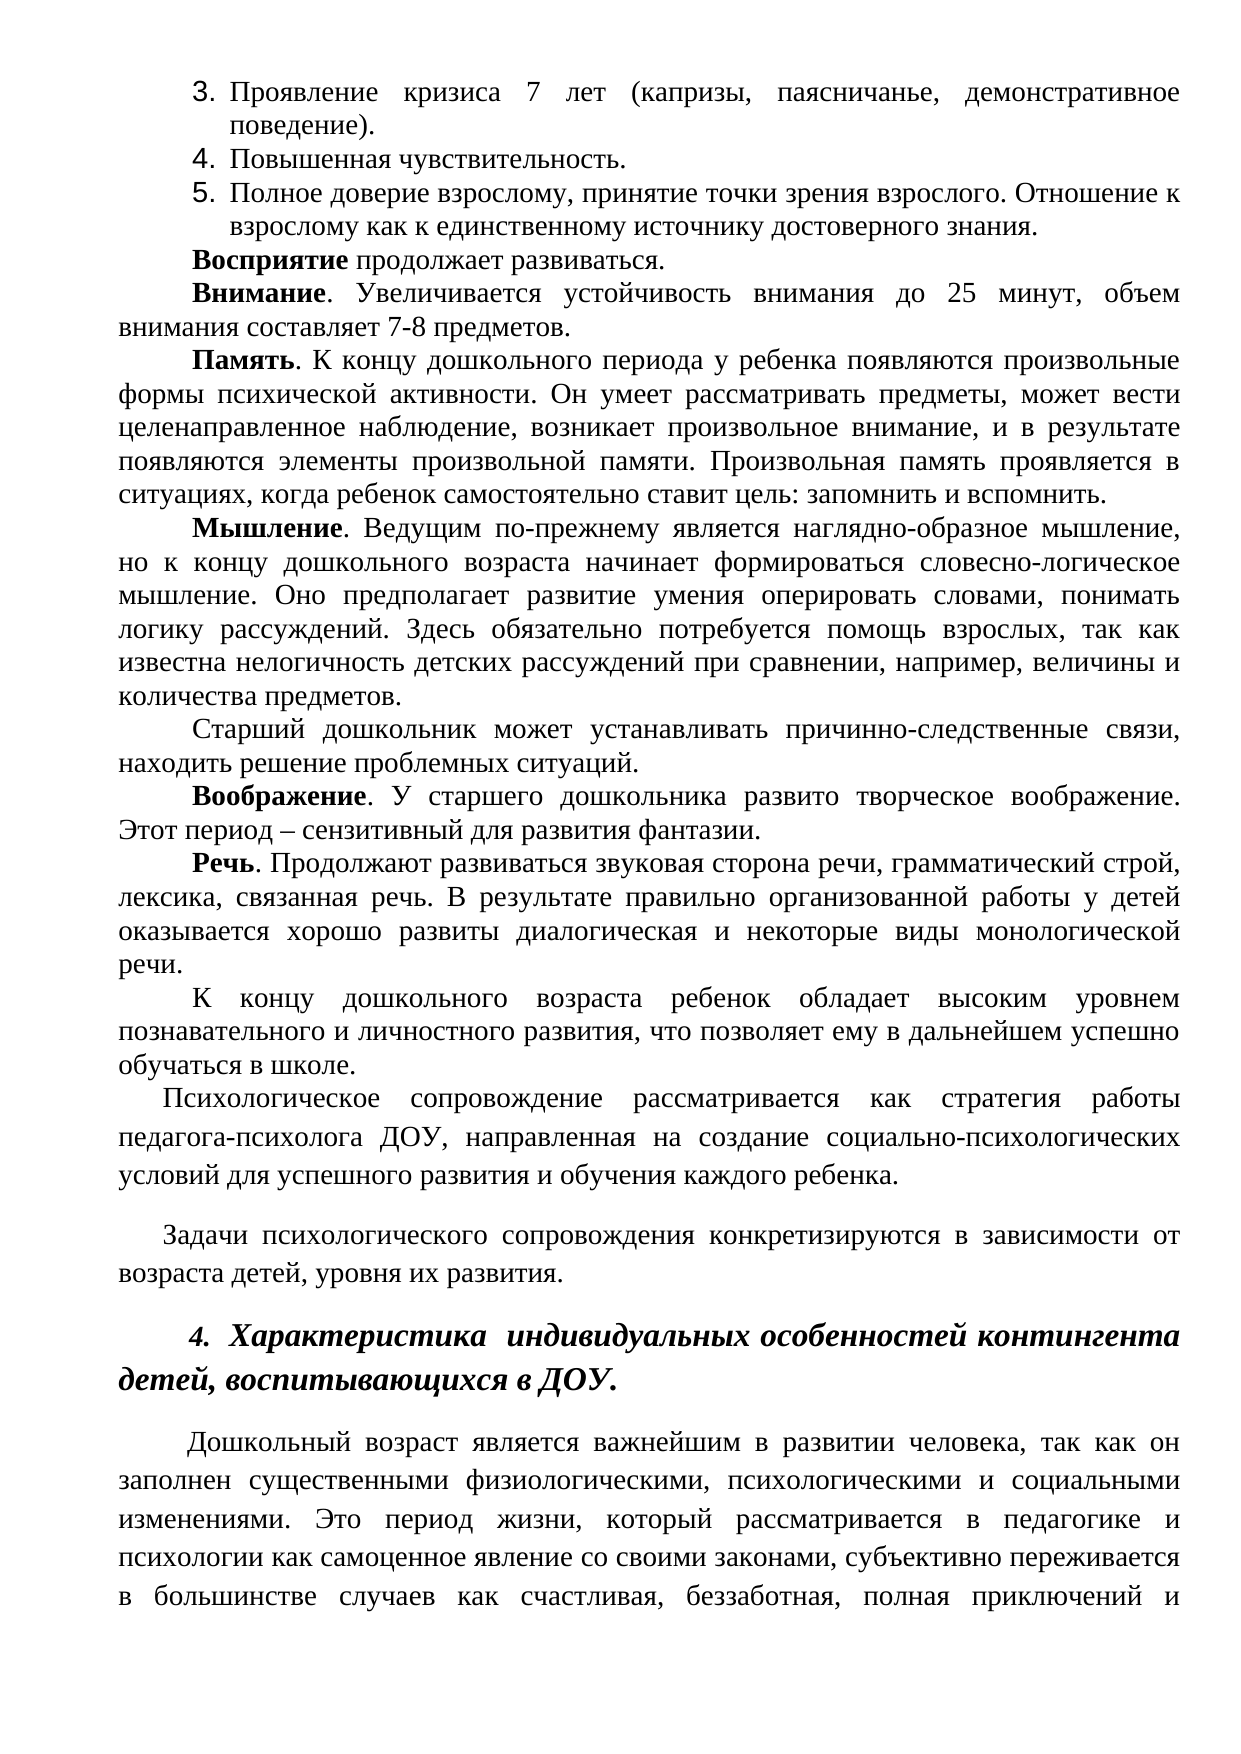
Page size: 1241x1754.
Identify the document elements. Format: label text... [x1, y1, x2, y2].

text Задачи психологического сопровождения конкретизируются в зависимости от возраста детей, уровня их развития. [118, 1217, 1181, 1289]
text 4. Характеристика индивидуальных особенностей контингента детей, воспитывающихся в ДОУ. [118, 1315, 1181, 1397]
text Психологическое сопровождение рассматривается как стратегия работы педагога-психолога ДОУ, направленная на создание социально-психологических условий для успешного развития и обучения каждого ребенка. [118, 1080, 1181, 1191]
text К концу дошкольного возраста ребенок обладает высоким уровнем познавательного и личностного развития, что позволяет ему в дальнейшем успешно обучаться в школе. [118, 980, 1181, 1080]
text Старший дошкольник может устанавливать причинно-следственные связи, находить решение проблемных ситуаций. [118, 711, 1181, 778]
list Полное доверие взрослому, принятие точки зрения взрослого. Отношение к взрослому как к единственному источнику достоверного знания. [192, 175, 1181, 242]
list Повышенная чувствительность. [192, 141, 1181, 175]
text Память. К концу дошкольного периода у ребенка появляются произвольные формы психической активности. Он умеет рассматривать предметы, может вести целенаправленное наблюдение, возникает произвольное внимание, и в результате появляются элементы произвольной памяти. Произвольная память проявляется в ситуациях, когда ребенок самостоятельно ставит цель: запомнить и вспомнить. [118, 342, 1181, 510]
list Проявление кризиса 7 лет (капризы, паясничанье, демонстративное поведение). [192, 74, 1181, 141]
text Внимание. Увеличивается устойчивость внимания до 25 минут, объем внимания составляет 7-8 предметов. [118, 275, 1181, 342]
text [118, 1424, 1181, 1611]
text Мышление. Ведущим по-прежнему является наглядно-образное мышление, но к концу дошкольного возраста начинает формироваться словесно-логическое мышление. Оно предполагает развитие умения оперировать словами, понимать логику рассуждений. Здесь обязательно потребуется помощь взрослых, так как известна нелогичность детских рассуждений при сравнении, например, величины и количества предметов. [118, 510, 1181, 711]
text Речь. Продолжают развиваться звуковая сторона речи, грамматический строй, лексика, связанная речь. В результате правильно организованной работы у детей оказывается хорошо развиты диалогическая и некоторые виды монологической речи. [118, 846, 1181, 980]
text Воображение. У старшего дошкольника развито творческое воображение. Этот период – сензитивный для развития фантазии. [118, 778, 1181, 846]
text Восприятие продолжает развиваться. [118, 242, 1181, 275]
